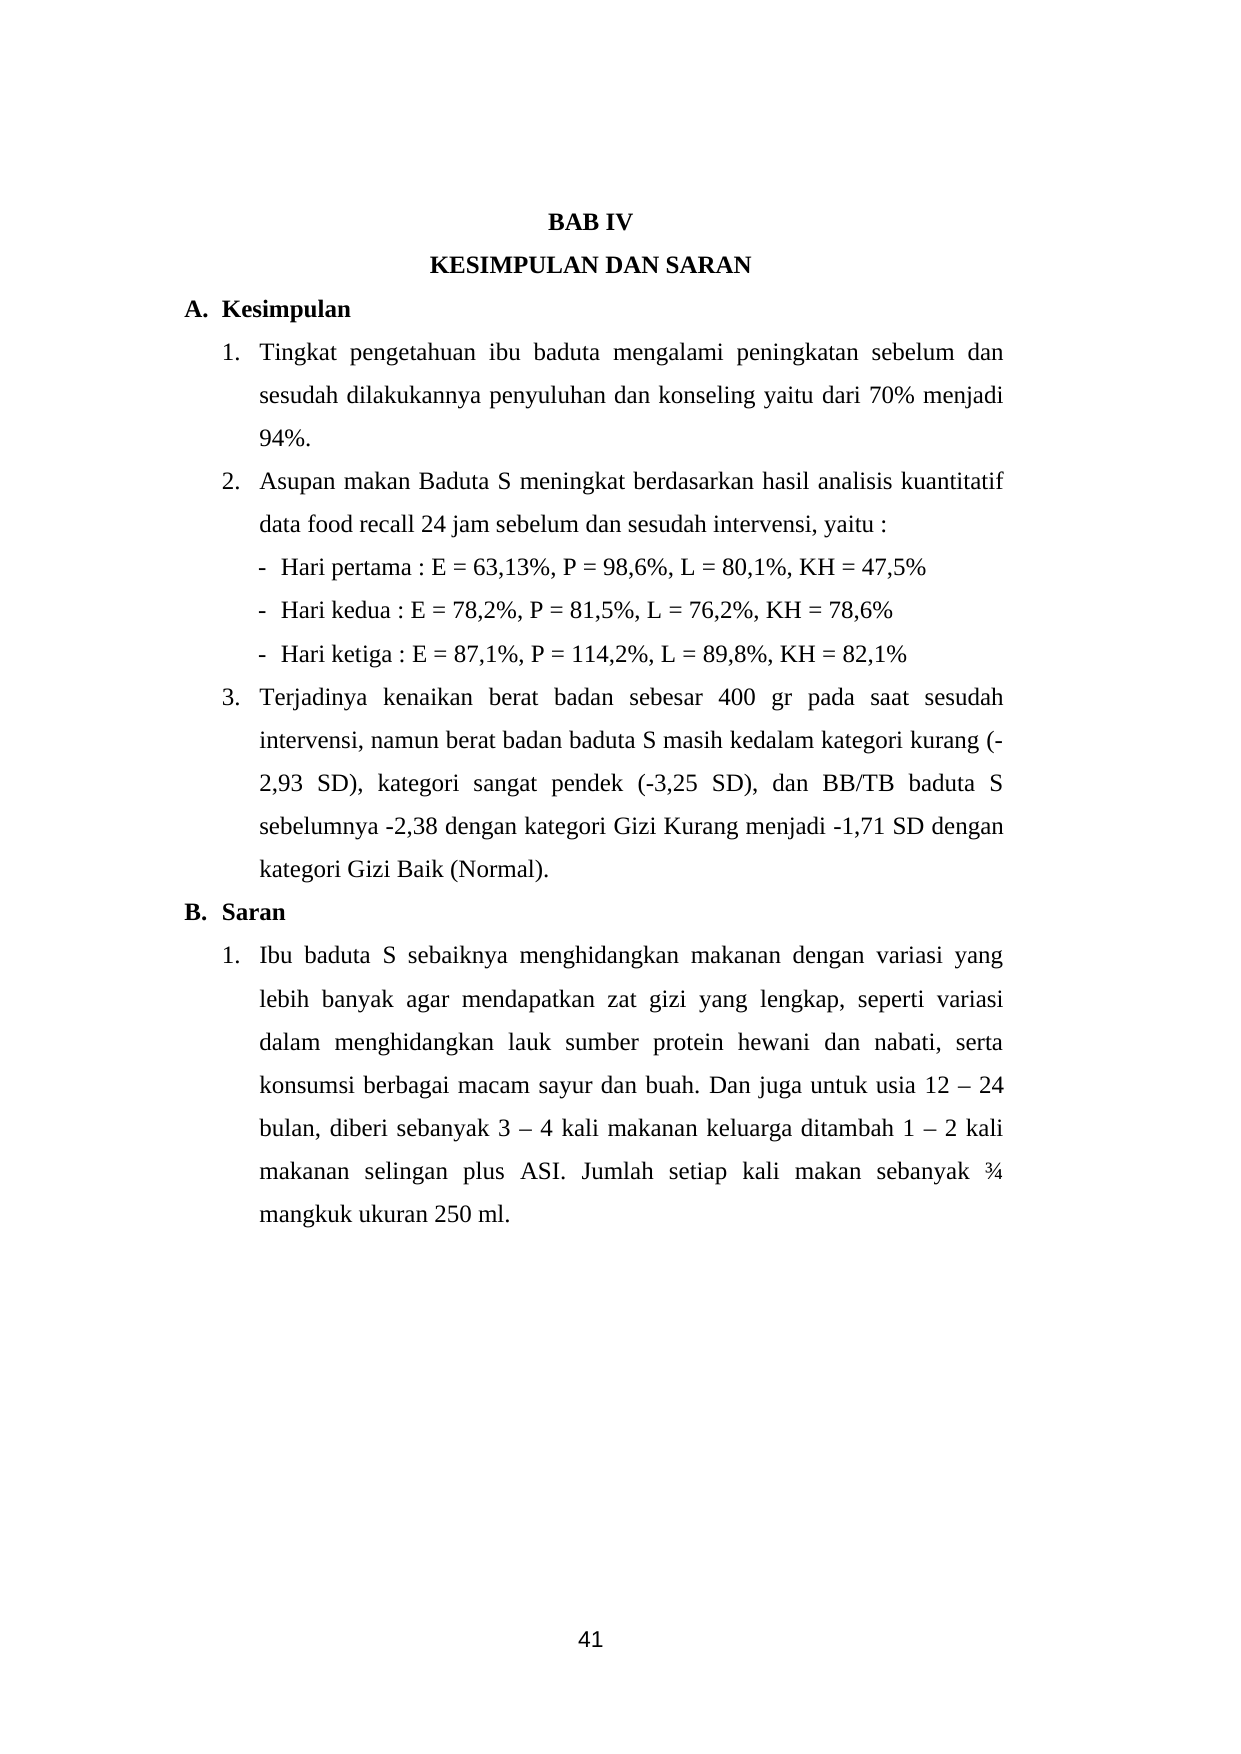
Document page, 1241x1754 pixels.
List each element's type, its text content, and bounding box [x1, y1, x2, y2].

list Asupan makan Baduta S meningkat berdasarkan hasil analisis kuantitatif data food recall 24 jam sebelum dan sesudah intervensi, yaitu : [222, 466, 1004, 538]
list Hari kedua : E = 78,2%, P = 81,5%, L = 76,2%, KH = 78,6% [258, 596, 1004, 624]
list Ibu baduta S sebaiknya menghidangkan makanan dengan variasi yang lebih banyak agar mendapatkan zat gizi yang lengkap, seperti variasi dalam menghidangkan lauk sumber protein hewani dan nabati, serta konsumsi berbagai macam sayur dan buah. Dan juga untuk usia 12 – 24 bulan, diberi sebanyak 3 – 4 kali makanan keluarga ditambah 1 – 2 kali makanan selingan plus ASI. Jumlah setiap kali makan sebanyak ¾ mangkuk ukuran 250 ml. [222, 941, 1004, 1228]
list Terjadinya kenaikan berat badan sebesar 400 gr pada saat sesudah intervensi, namun berat badan baduta S masih kedalam kategori kurang (-2,93 SD), kategori sangat pendek (-3,25 SD), dan BB/TB baduta S sebelumnya -2,38 dengan kategori Gizi Kurang menjadi -1,71 SD dengan kategori Gizi Baik (Normal). [222, 682, 1004, 883]
text Kesimpulan [184, 294, 1004, 322]
subtitle KESIMPULAN DAN SARAN [177, 251, 1004, 279]
list Hari pertama : E = 63,13%, P = 98,6%, L = 80,1%, KH = 47,5% [258, 552, 1004, 581]
list Hari ketiga : E = 87,1%, P = 114,2%, L = 89,8%, KH = 82,1% [258, 639, 1004, 667]
list Tingkat pengetahuan ibu baduta mengalami peningkatan sebelum dan sesudah dilakukannya penyuluhan dan konseling yaitu dari 70% menjadi 94%. [222, 337, 1004, 452]
text Saran [184, 897, 1004, 926]
subtitle BAB IV [177, 207, 1004, 236]
